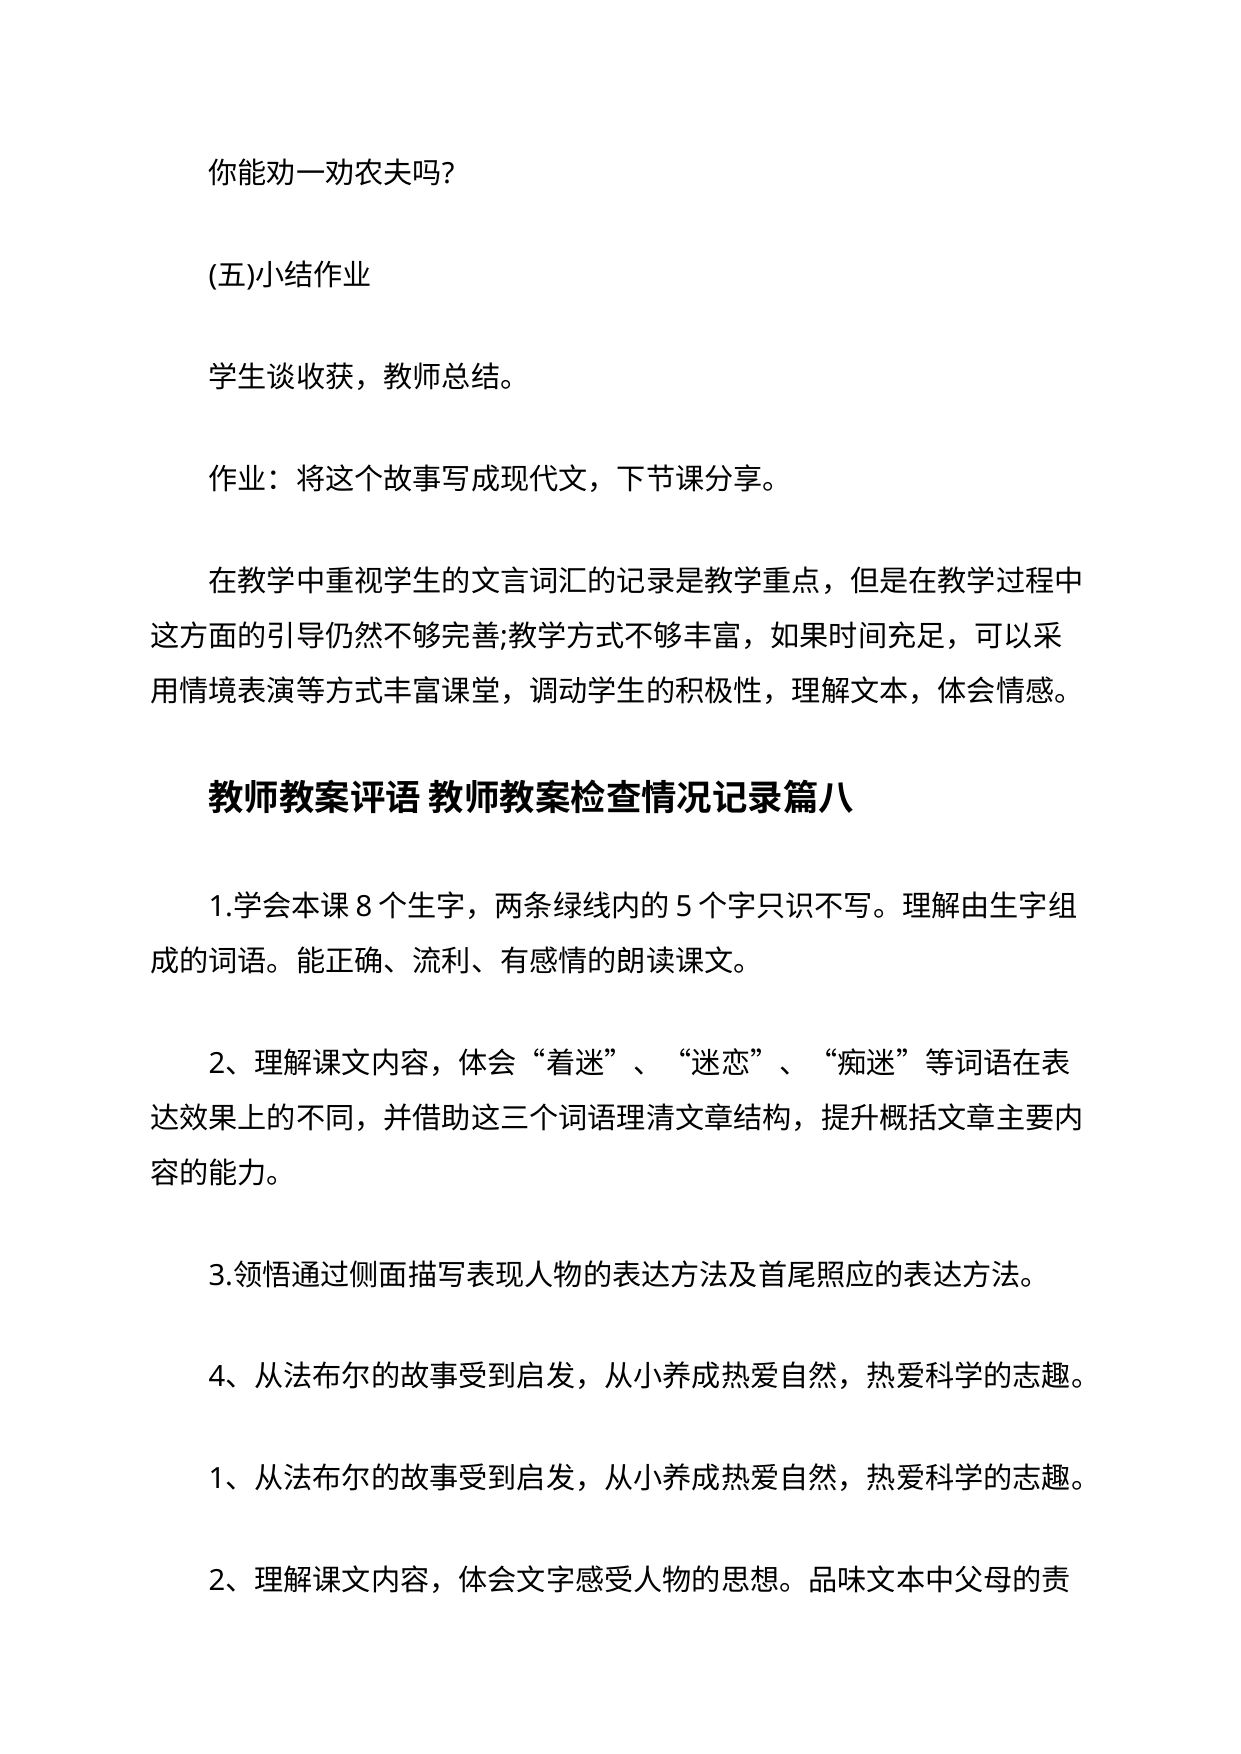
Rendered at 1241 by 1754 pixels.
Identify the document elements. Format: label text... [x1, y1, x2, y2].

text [150, 1557, 1090, 1599]
text 学生谈收获，教师总结。 [150, 354, 1090, 396]
text 1.学会本课8个生字，两条绿线内的5个字只识不写。理解由生字组成的词语。能正确、流利、有感情的朗读课文。 [150, 883, 1090, 980]
text 2、理解课文内容，体会“着迷”、“迷恋”、“痴迷”等词语在表达效果上的不同，并借助这三个词语理清文章结构，提升概括文章主要内容的能力。 [150, 1039, 1090, 1192]
text 3.领悟通过侧面描写表现人物的表达方法及首尾照应的表达方法。 [150, 1251, 1090, 1293]
text 作业：将这个故事写成现代文，下节课分享。 [150, 456, 1090, 498]
text 1、从法布尔的故事受到启发，从小养成热爱自然，热爱科学的志趣。 [150, 1455, 1090, 1497]
text 你能劝一劝农夫吗? [150, 150, 1090, 192]
text 4、从法布尔的故事受到启发，从小养成热爱自然，热爱科学的志趣。 [150, 1353, 1090, 1395]
text (五)小结作业 [150, 252, 1090, 294]
text 教师教案评语 教师教案检查情况记录篇八 [150, 769, 1090, 820]
text 在教学中重视学生的文言词汇的记录是教学重点，但是在教学过程中这方面的引导仍然不够完善;教学方式不够丰富，如果时间充足，可以采用情境表演等方式丰富课堂，调动学生的积极性，理解文本，体会情感。 [150, 557, 1090, 710]
